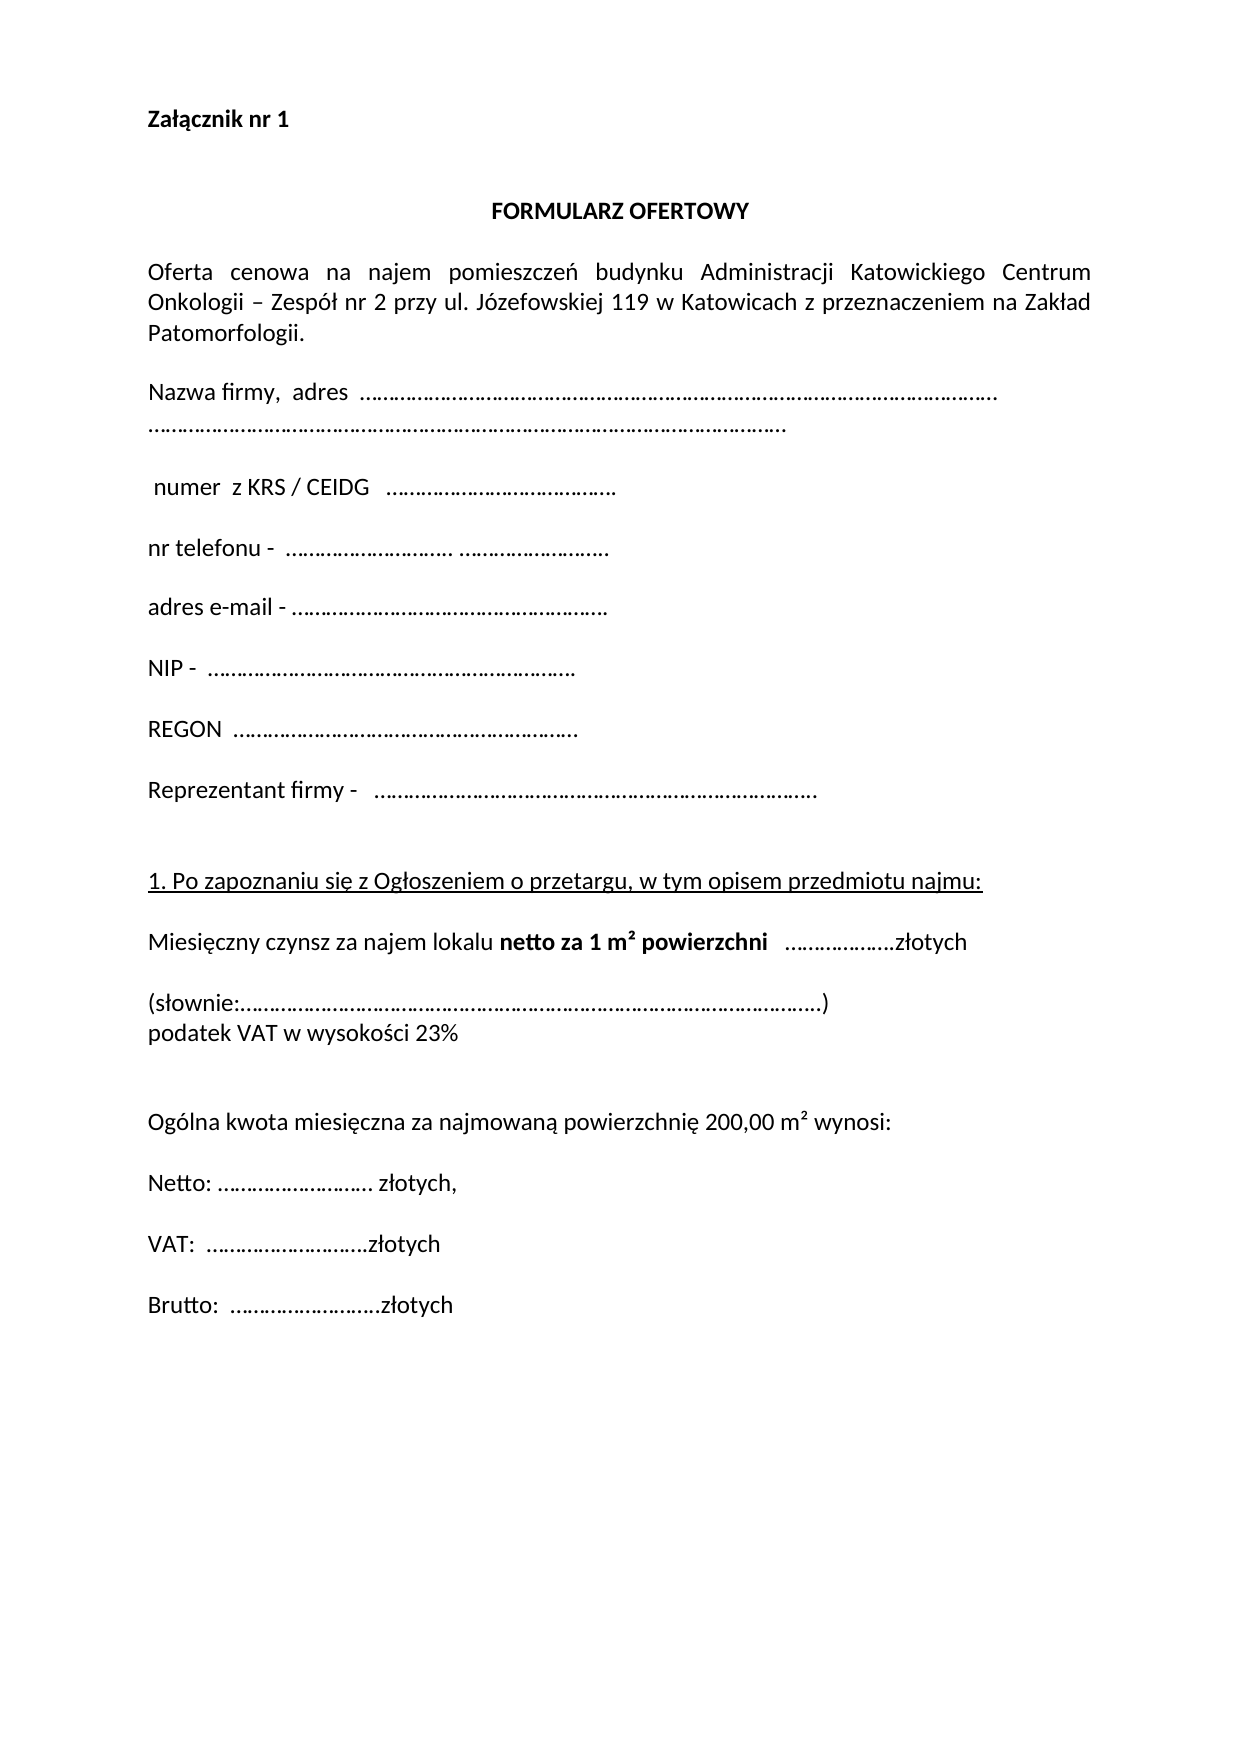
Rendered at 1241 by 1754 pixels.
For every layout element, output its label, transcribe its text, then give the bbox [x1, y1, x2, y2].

text Ogólna kwota miesięczna za najmowaną powierzchnię 200,00 m² wynosi: [148, 1106, 1093, 1137]
text VAT: ……………………….złotych [148, 1228, 1093, 1259]
text FORMULARZ OFERTOWY [148, 195, 1093, 226]
text Miesięczny czynsz za najem lokalu netto za 1 m² powierzchni ……………….złotych [148, 926, 1093, 956]
text NIP - ………………………………………………………. [148, 652, 1093, 683]
text 1. Po zapoznaniu się z Ogłoszeniem o przetargu, w tym opisem przedmiotu najmu: [148, 865, 1093, 895]
text REGON …………………………………………………… [148, 713, 1093, 744]
text adres e-mail - ………………………………………………. [148, 591, 1093, 622]
text Nazwa firmy, adres ………………………………………………………………………………………………… [148, 376, 1079, 407]
text (słownie:………………………………………………………………………………………..) [148, 987, 1093, 1017]
text Brutto: ……………………..złotych [148, 1289, 1093, 1320]
text Reprezentant firmy - ………………………………………………………………….. [148, 774, 1093, 805]
text Netto: ……………………… złotych, [148, 1167, 1093, 1198]
text Oferta cenowa na najem pomieszczeń budynku Administracji Katowickiego Centrum Onkologii – Zespół nr 2 przy ul. Józefowskiej 119 w Katowicach z przeznaczeniem na Zakład Patomorfologii. [148, 256, 1093, 348]
text ………………………………………………………………………………………………… [148, 408, 1079, 439]
text Załącznik nr 1 [148, 103, 1093, 134]
text nr telefonu - ……………………….. …………………….. [148, 532, 1093, 563]
text numer z KRS / CEIDG …………………………………. [148, 471, 1093, 502]
text podatek VAT w wysokości 23% [148, 1017, 1093, 1048]
